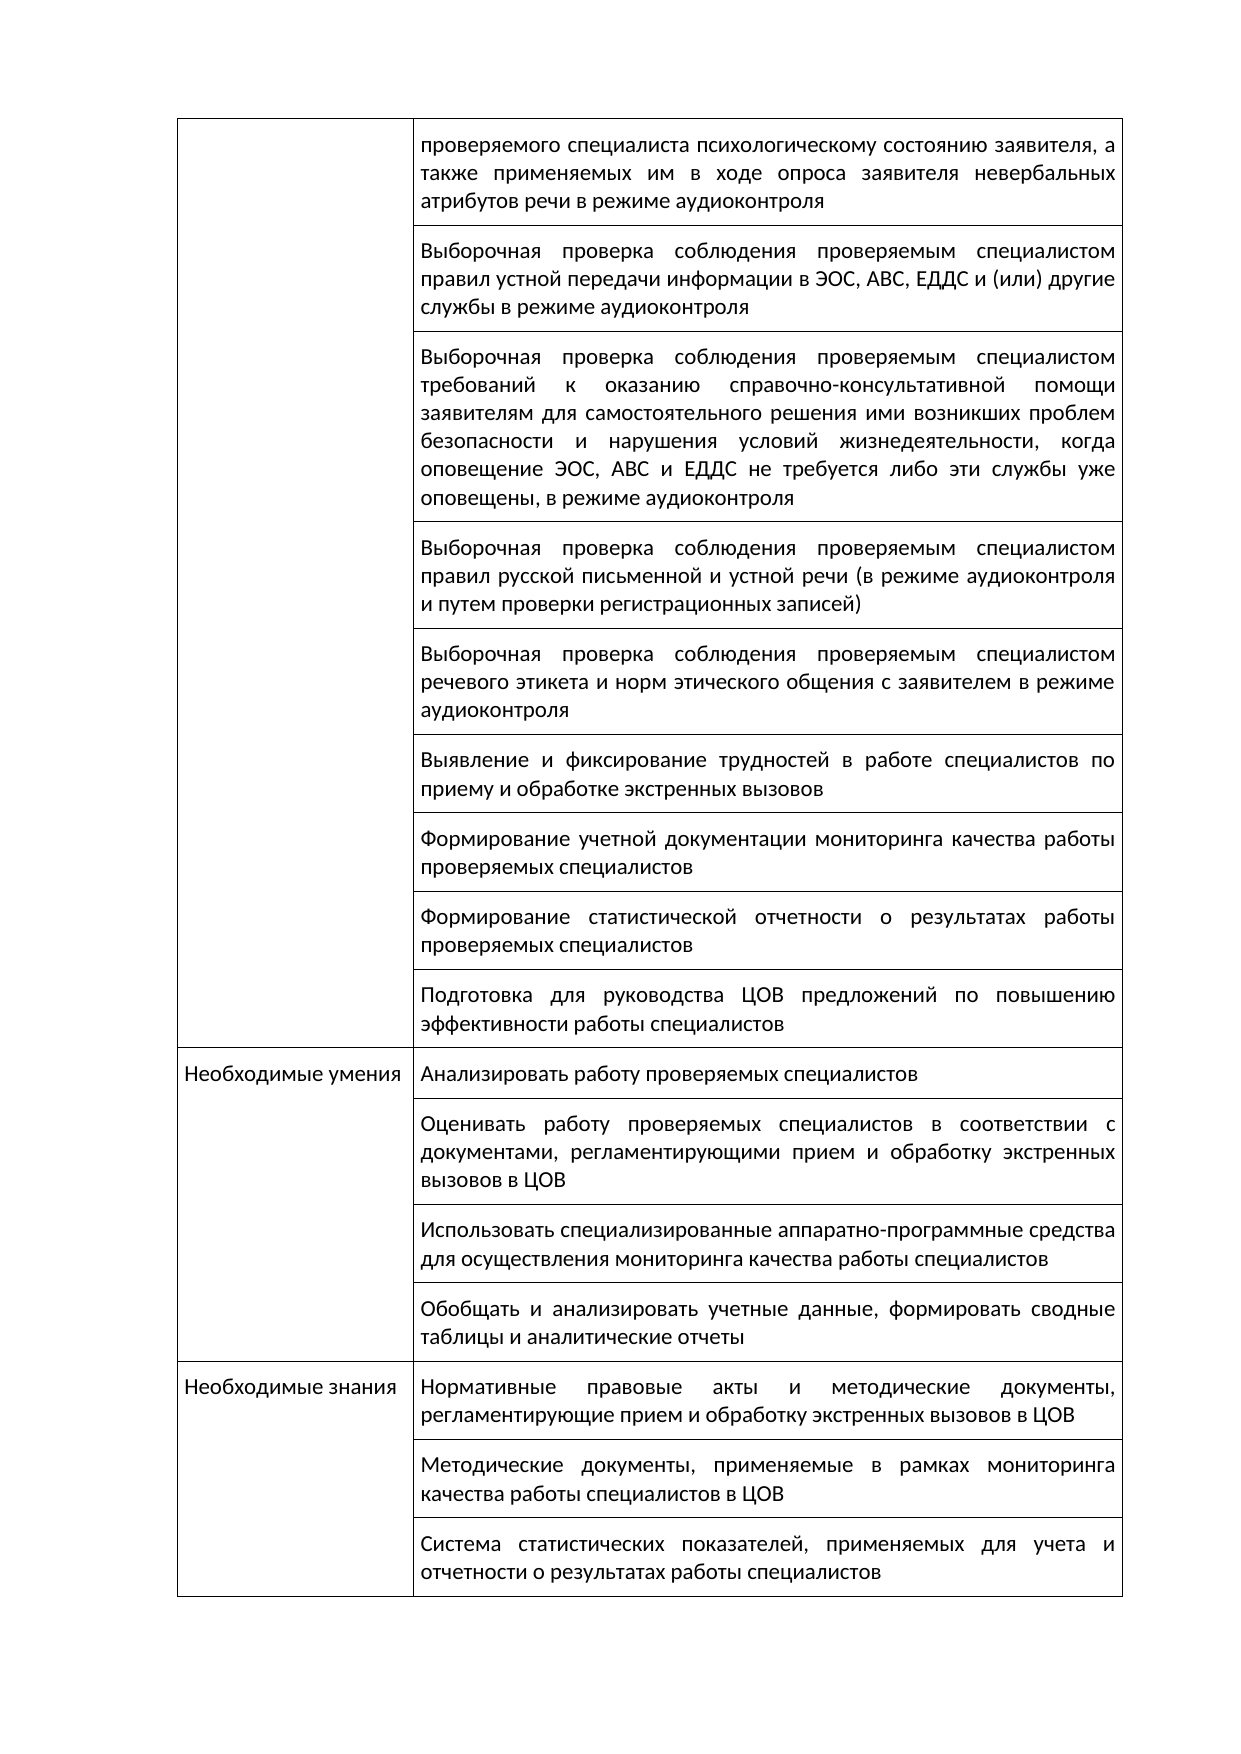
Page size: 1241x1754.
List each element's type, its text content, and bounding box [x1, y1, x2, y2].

table_cell Подготовка для руководства ЦОВ предложений по повышению эффективности работы специалистов [414, 970, 1122, 1047]
table_cell [178, 628, 413, 1047]
table_cell Необходимые умения [178, 1048, 413, 1361]
table_cell Оценивать работу проверяемых специалистов в соответствии с документами, регламентирующими прием и обработку экстренных вызовов в ЦОВ [414, 1099, 1122, 1204]
table_cell Выборочная проверка соблюдения проверяемым специалистом правил устной передачи информации в ЭОС, АВС, ЕДДС и (или) другие службы в режиме аудиоконтроля [414, 226, 1122, 331]
table_cell Выявление и фиксирование трудностей в работе специалистов по приему и обработке экстренных вызовов [414, 735, 1122, 812]
table_cell Обобщать и анализировать учетные данные, формировать сводные таблицы и аналитические отчеты [414, 1283, 1122, 1361]
table_cell Система статистических показателей, применяемых для учета и отчетности о результатах работы специалистов [414, 1518, 1122, 1596]
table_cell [414, 119, 1122, 224]
table_cell Использовать специализированные аппаратно-программные средства для осуществления мониторинга качества работы специалистов [414, 1205, 1122, 1282]
table_cell Выборочная проверка соблюдения проверяемым специалистом речевого этикета и норм этического общения с заявителем в режиме аудиоконтроля [414, 629, 1122, 734]
table_cell Выборочная проверка соблюдения проверяемым специалистом правил русской письменной и устной речи (в режиме аудиоконтроля и путем проверки регистрационных записей) [414, 522, 1122, 628]
table_cell Методические документы, применяемые в рамках мониторинга качества работы специалистов в ЦОВ [414, 1440, 1122, 1517]
table_cell Нормативные правовые акты и методические документы, регламентирующие прием и обработку экстренных вызовов в ЦОВ [414, 1362, 1122, 1439]
table_cell Формирование учетной документации мониторинга качества работы проверяемых специалистов [414, 813, 1122, 891]
table_cell Анализировать работу проверяемых специалистов [414, 1048, 1122, 1098]
table_cell Выборочная проверка соблюдения проверяемым специалистом требований к оказанию справочно-консультативной помощи заявителям для самостоятельного решения ими возникших проблем безопасности и нарушения условий жизнедеятельности, когда оповещение ЭОС, АВС и ЕДДС не требуется либо эти службы уже оповещены, в режиме аудиоконтроля [414, 332, 1122, 521]
table_cell Формирование статистической отчетности о результатах работы проверяемых специалистов [414, 892, 1122, 969]
table_cell Необходимые знания [178, 1362, 413, 1596]
